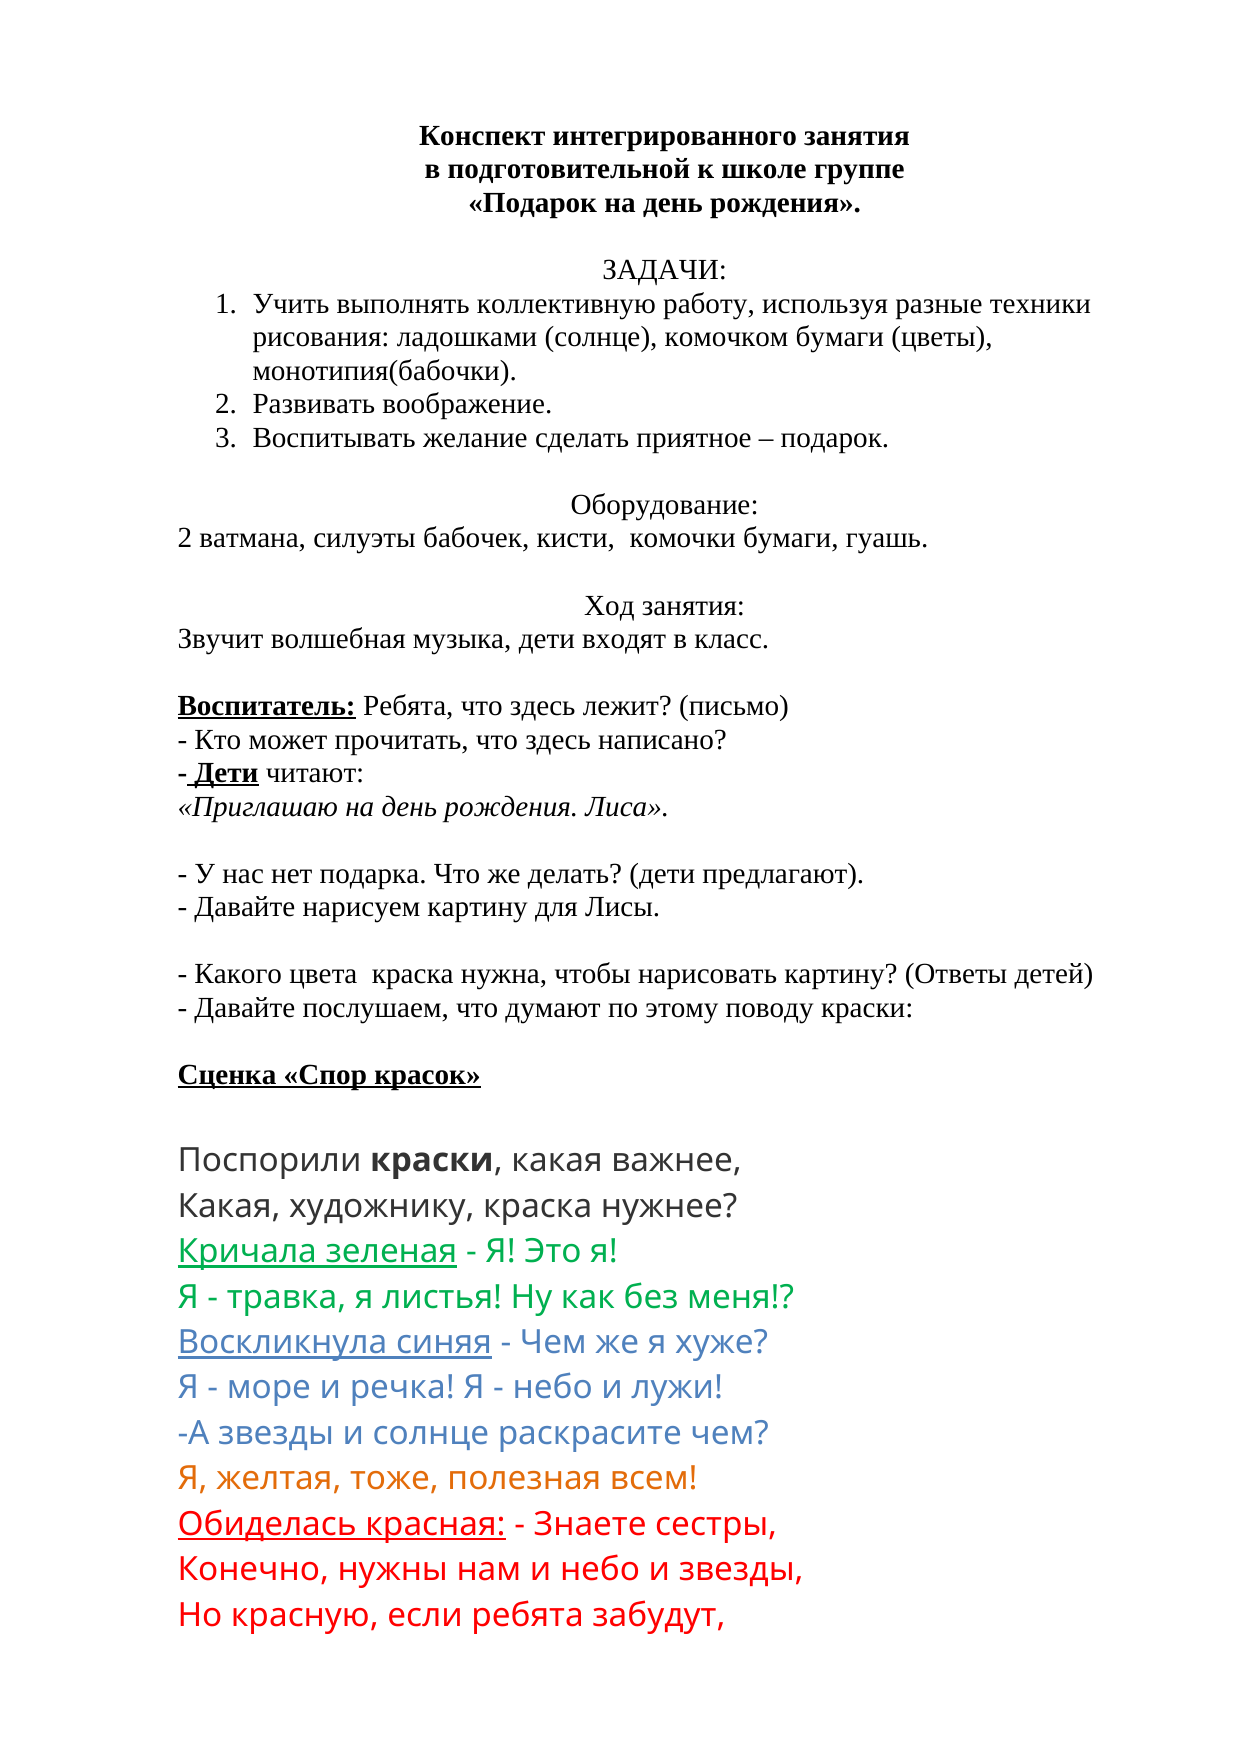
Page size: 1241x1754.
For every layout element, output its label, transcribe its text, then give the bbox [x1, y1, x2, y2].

text - У нас нет подарка. Что же делать? (дети предлагают). [177, 856, 1152, 889]
text - Кто может прочитать, что здесь написано? [177, 722, 1152, 755]
text - Дети читают: [177, 755, 1152, 789]
list Учить выполнять коллективную работу, используя разные техники рисования: ладошками (солнце), комочком бумаги (цветы), монотипия(бабочки). [215, 286, 1152, 386]
text «Подарок на день рождения». [177, 185, 1152, 219]
text в подготовительной к школе группе [177, 152, 1152, 185]
text Звучит волшебная музыка, дети входят в класс. [177, 621, 1152, 655]
text - Давайте нарисуем картину для Лисы. [177, 889, 1152, 923]
text ЗАДАЧИ: [177, 252, 1152, 286]
list Воспитывать желание сделать приятное – подарок. [215, 420, 1152, 453]
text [177, 1136, 1152, 1636]
text - Какого цвета краска нужна, чтобы нарисовать картину? (Ответы детей) [177, 957, 1152, 990]
text Сценка «Спор красок» [177, 1057, 1152, 1091]
text 2 ватмана, силуэты бабочек, кисти, комочки бумаги, гуашь. [177, 521, 1152, 554]
list Развивать воображение. [215, 386, 1152, 420]
text - Давайте послушаем, что думают по этому поводу краски: [177, 990, 1152, 1024]
text «Приглашаю на день рождения. Лиса». [177, 789, 1152, 822]
text Воспитатель: Ребята, что здесь лежит? (письмо) [177, 688, 1152, 722]
text Ход занятия: [177, 588, 1152, 621]
text Оборудование: [177, 487, 1152, 521]
text Конспект интегрированного занятия [177, 118, 1152, 152]
